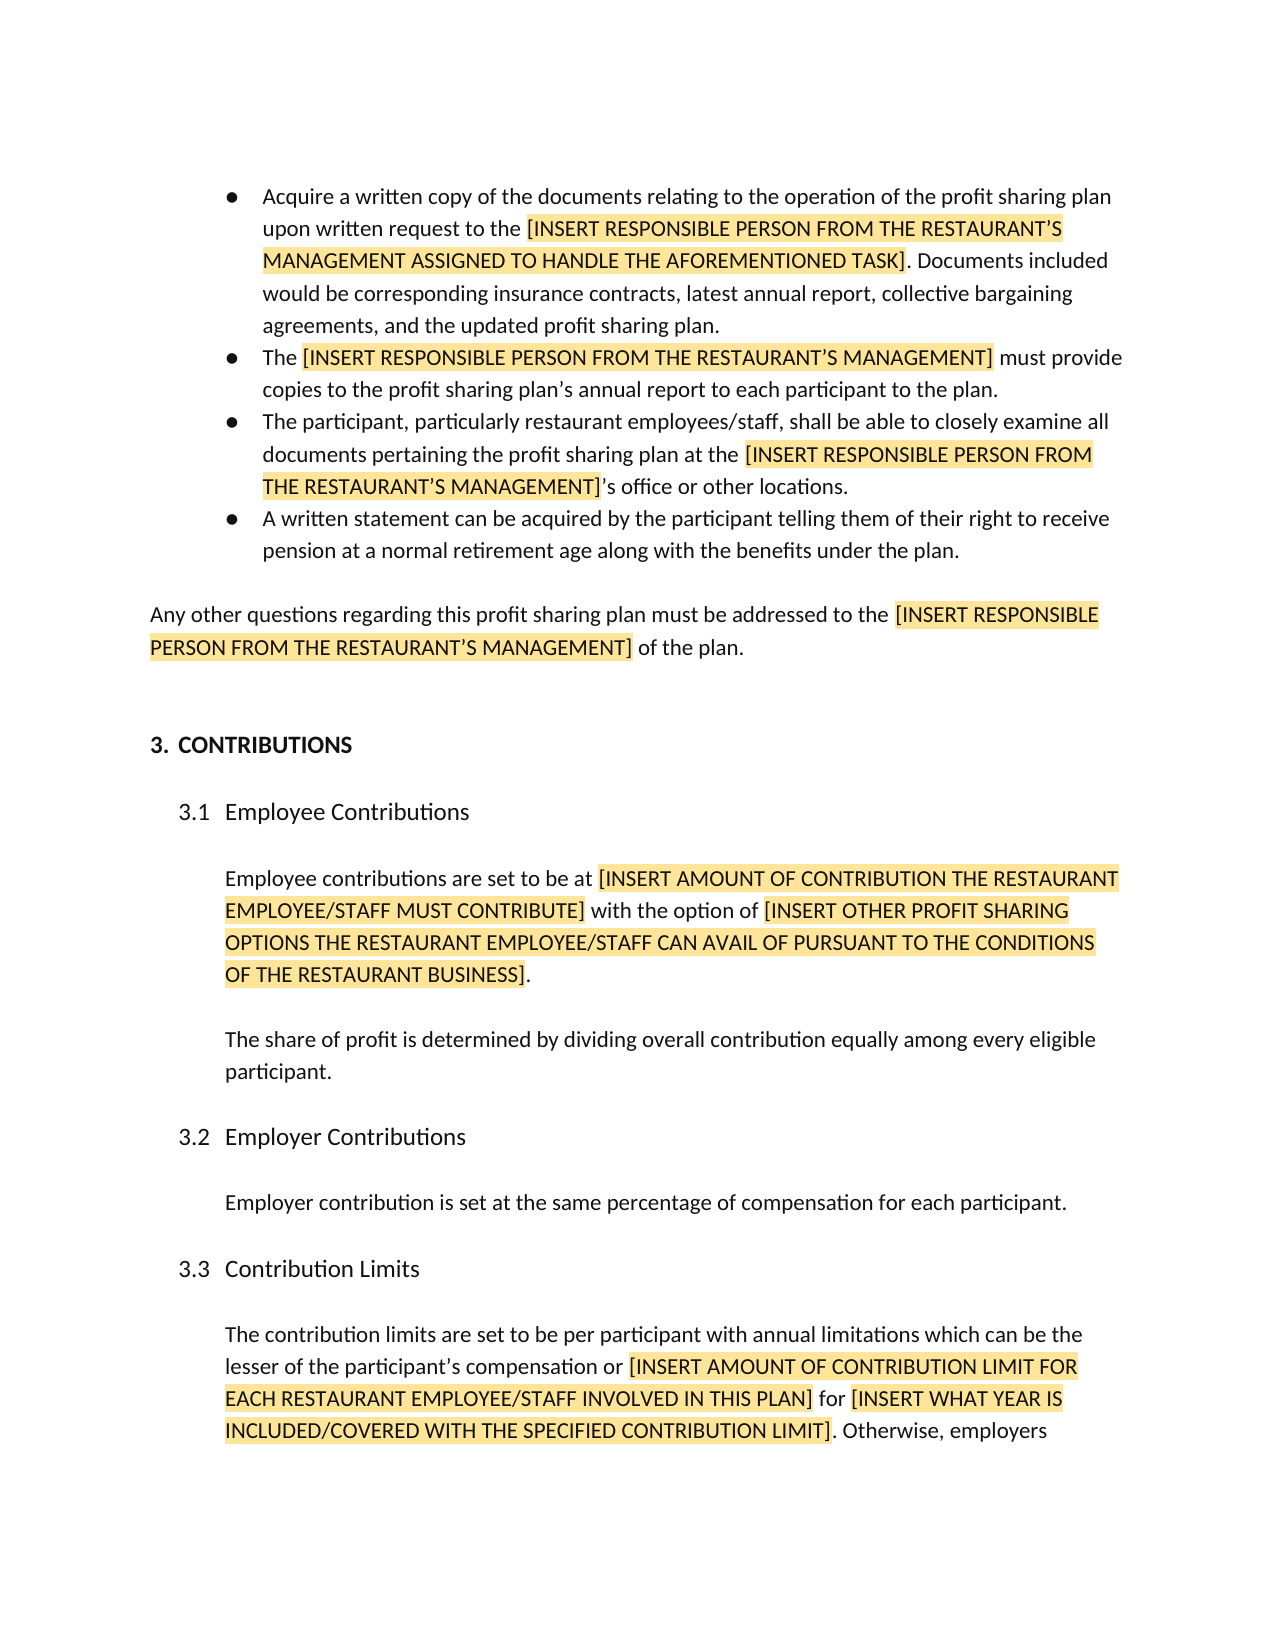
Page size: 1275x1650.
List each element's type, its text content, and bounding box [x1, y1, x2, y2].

list The [INSERT RESPONSIBLE PERSON FROM THE RESTAURANT’S MANAGEMENT] must provide copies to the profit sharing plan’s annual report to each participant to the plan. [225, 343, 1125, 403]
text 3.3 Contribution Limits [178, 1253, 1125, 1283]
list The participant, particularly restaurant employees/staff, shall be able to closely examine all documents pertaining the profit sharing plan at the [INSERT RESPONSIBLE PERSON FROM THE RESTAURANT’S MANAGEMENT]’s office or other locations. [225, 407, 1125, 500]
text Any other questions regarding this profit sharing plan must be addressed to the [INSERT RESPONSIBLE PERSON FROM THE RESTAURANT’S MANAGEMENT] of the plan. [150, 601, 1125, 661]
list A written statement can be acquired by the participant telling them of their right to receive pension at a normal retirement age along with the benefits under the plan. [225, 504, 1125, 564]
text 3. CONTRIBUTIONS [150, 729, 1125, 760]
text The share of profit is determined by dividing overall contribution equally among every eligible participant. [225, 1025, 1125, 1085]
text Employer contribution is set at the same percentage of compensation for each participant. [225, 1188, 1125, 1216]
text Employee contributions are set to be at [INSERT AMOUNT OF CONTRIBUTION THE RESTAURANT EMPLOYEE/STAFF MUST CONTRIBUTE] with the option of [INSERT OTHER PROFIT SHARING OPTIONS THE RESTAURANT EMPLOYEE/STAFF CAN AVAIL OF PURSUANT TO THE CONDITIONS OF THE RESTAURANT BUSINESS]. [225, 864, 1125, 988]
text 3.2 Employer Contributions [178, 1121, 1125, 1152]
list Acquire a written copy of the documents relating to the operation of the profit sharing plan upon written request to the [INSERT RESPONSIBLE PERSON FROM THE RESTAURANT’S MANAGEMENT ASSIGNED TO HANDLE THE AFOREMENTIONED TASK]. Documents included would be corresponding insurance contracts, latest annual report, collective bargaining agreements, and the updated profit sharing plan. [225, 182, 1125, 339]
text 3.1 Employee Contributions [178, 797, 1125, 827]
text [225, 1320, 1125, 1444]
